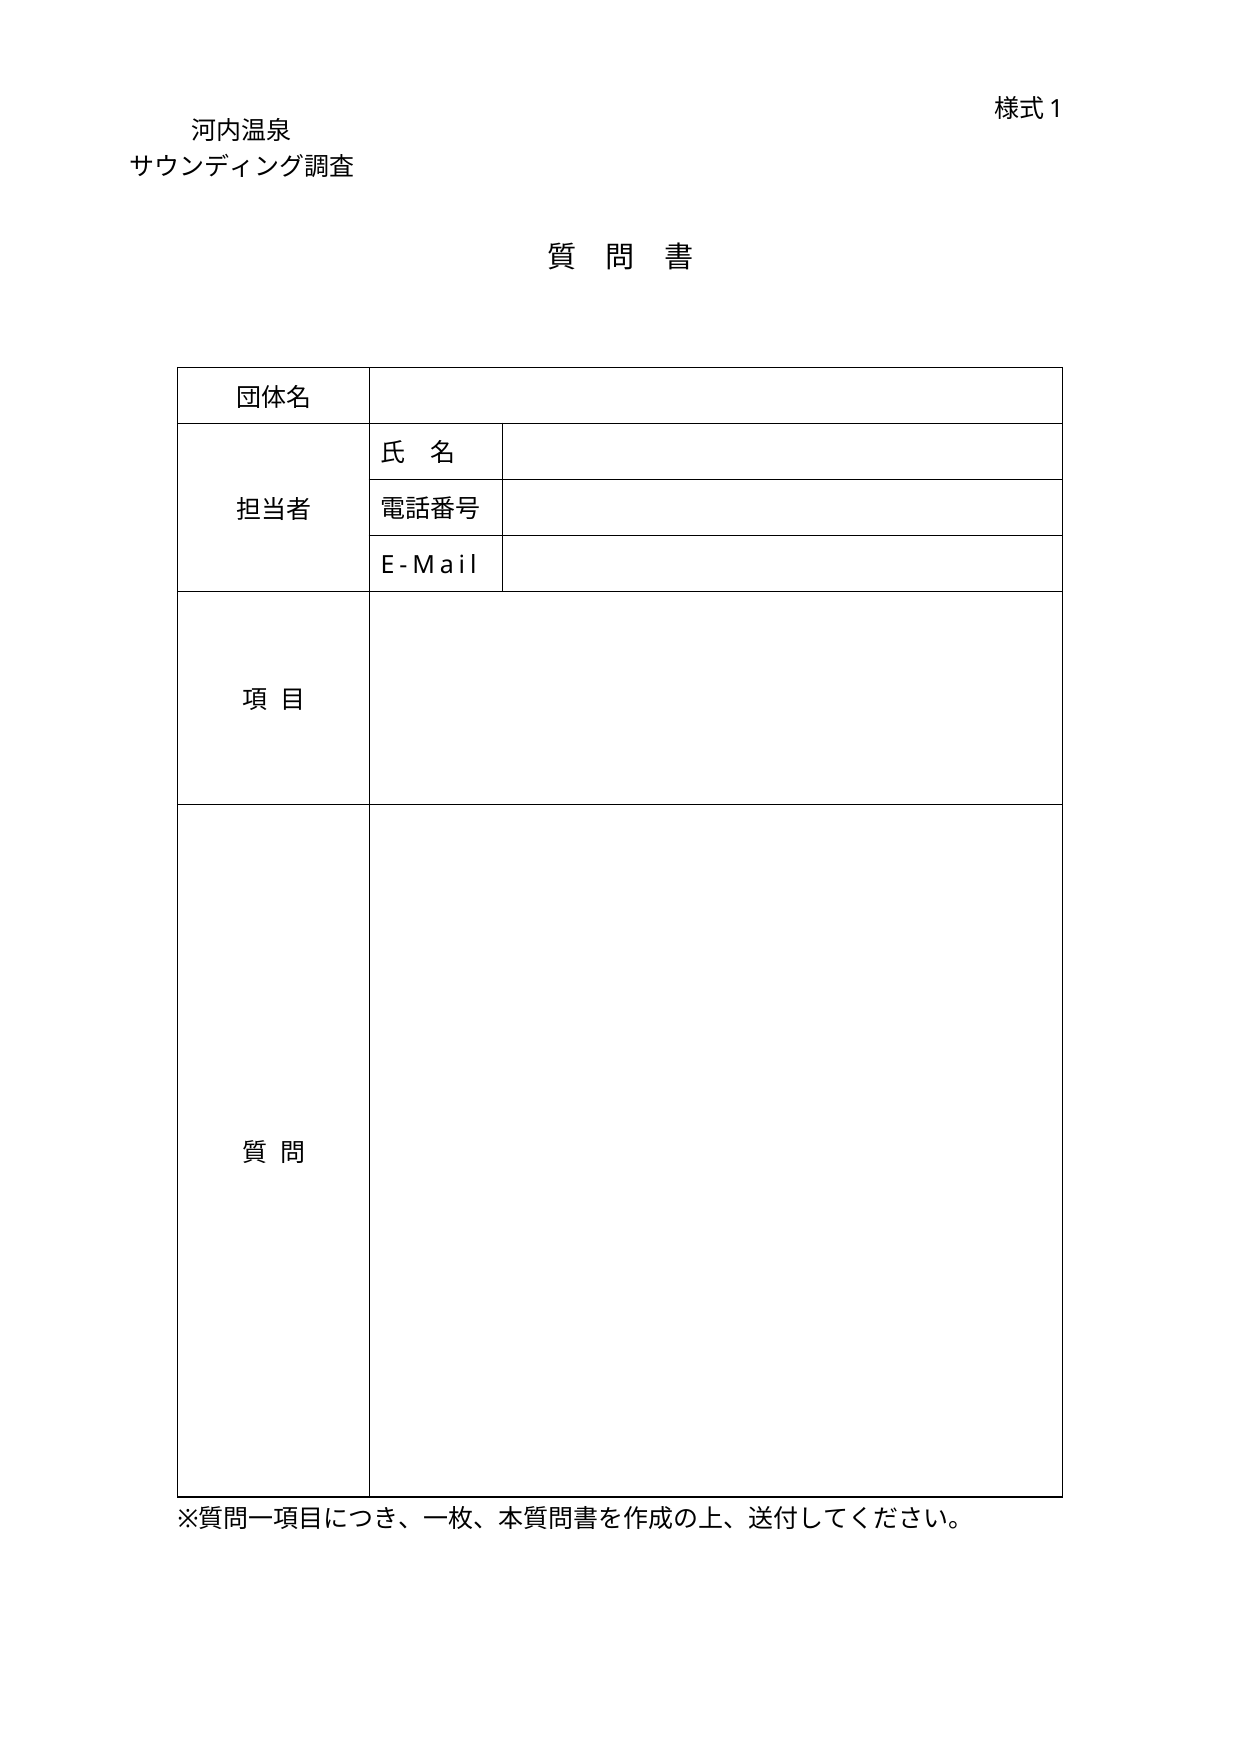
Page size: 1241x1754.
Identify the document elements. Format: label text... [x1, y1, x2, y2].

table_cell [503, 480, 1062, 535]
table_cell [503, 424, 1062, 478]
table_cell 電話番号 [370, 480, 502, 535]
text 質 問 書 [177, 217, 1063, 292]
table_cell 氏名 [370, 424, 502, 478]
table_cell [503, 536, 1062, 591]
text ※質問一項目につき、一枚、本質問書を作成の上、送付してください。 [177, 1498, 1063, 1535]
table_cell 担当者 [178, 424, 369, 591]
table_cell 項目 [178, 592, 369, 803]
table_cell [370, 805, 1062, 1496]
table_cell E-Mail [370, 536, 502, 591]
table_header 団体名 [178, 368, 369, 423]
table_cell [370, 592, 1062, 803]
table_cell 質問 [178, 805, 369, 1496]
table_header [370, 368, 1062, 423]
